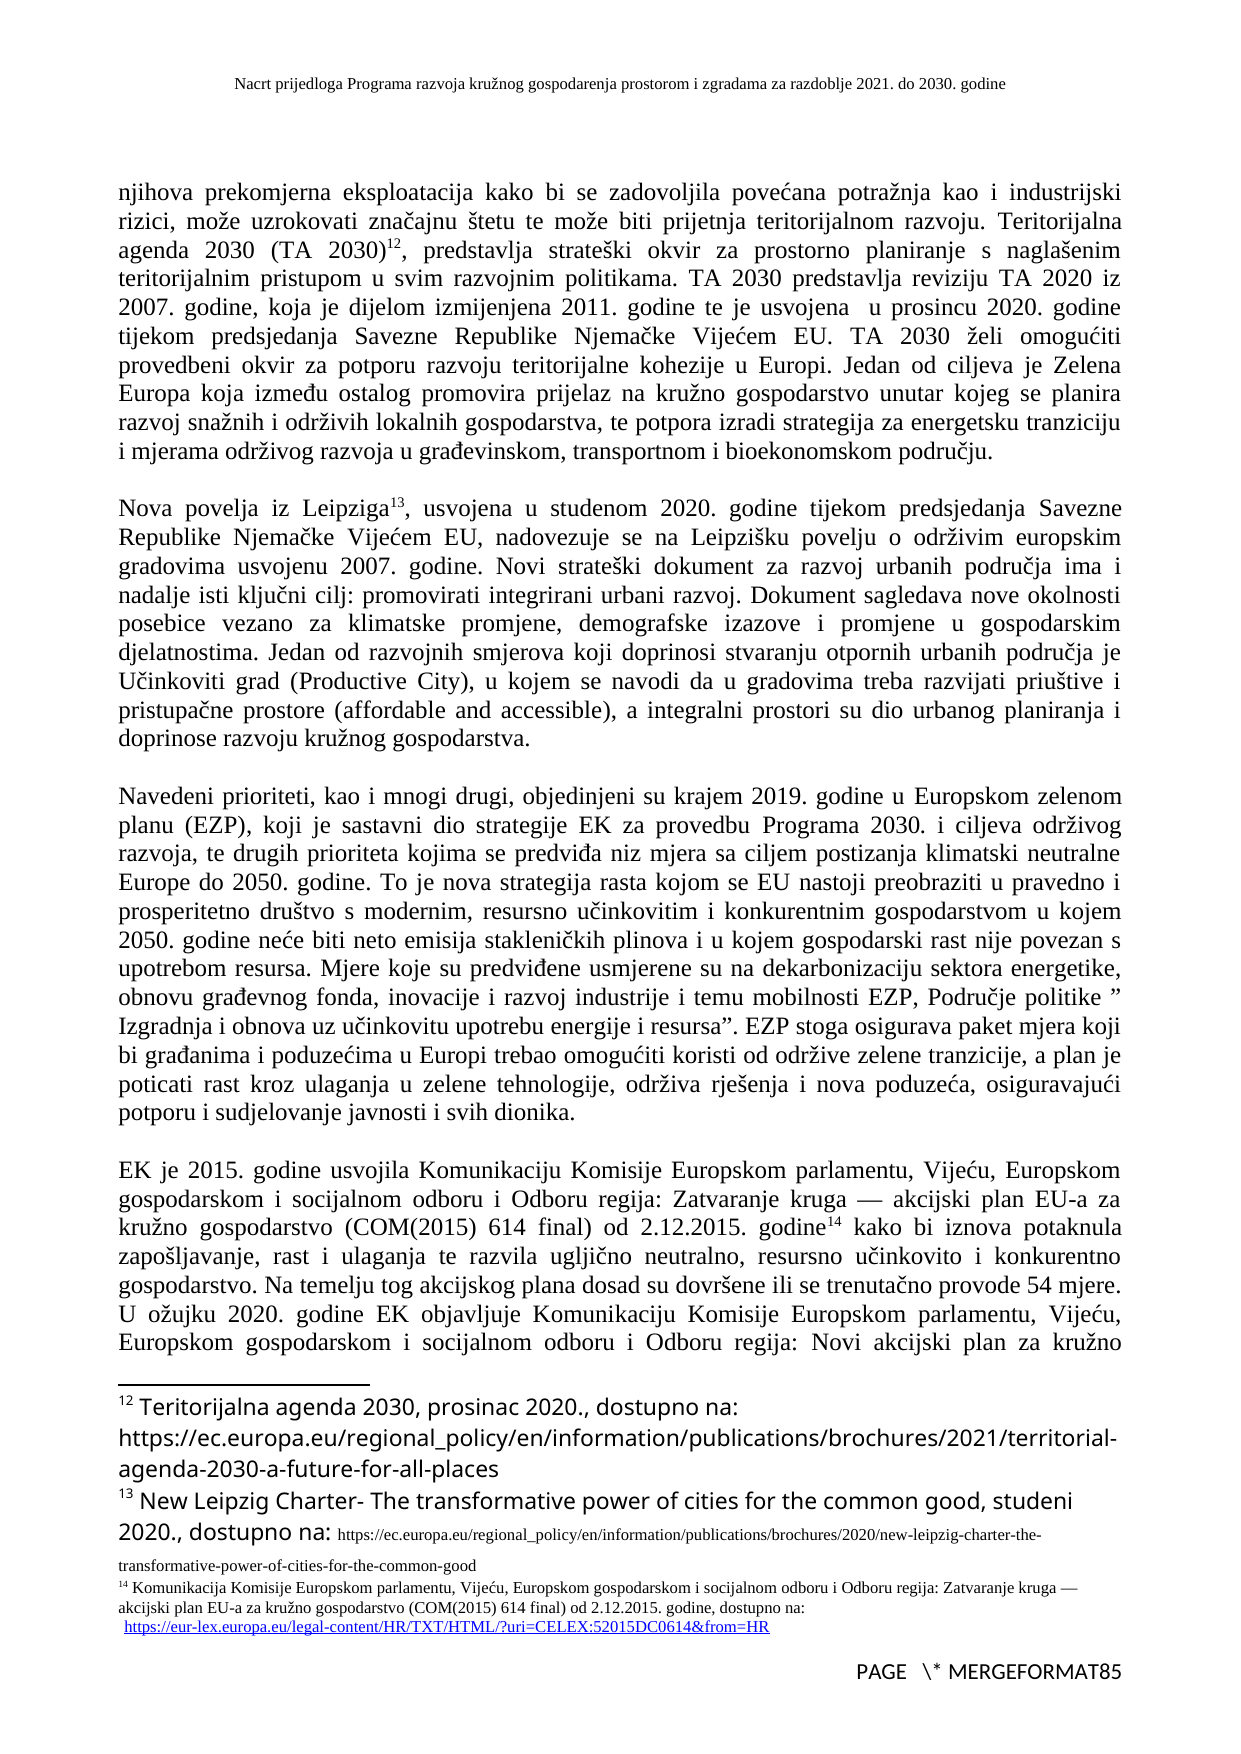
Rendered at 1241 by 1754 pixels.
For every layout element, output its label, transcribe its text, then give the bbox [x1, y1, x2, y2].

text Navedeni prioriteti, kao i mnogi drugi, objedinjeni su krajem 2019. godine u Europskom zelenom planu (EZP), koji je sastavni dio strategije EK za provedbu Programa 2030. i ciljeva održivog razvoja, te drugih prioriteta kojima se predviđa niz mjera sa ciljem postizanja klimatski neutralne Europe do 2050. godine. To je nova strategija rasta kojom se EU nastoji preobraziti u pravedno i prosperitetno društvo s modernim, resursno učinkovitim i konkurentnim gospodarstvom u kojem 2050. godine neće biti neto emisija stakleničkih plinova i u kojem gospodarski rast nije povezan s upotrebom resursa. Mjere koje su predviđene usmjerene su na dekarbonizaciju sektora energetike, obnovu građevnog fonda, inovacije i razvoj industrije i temu mobilnosti EZP, Područje politike ” Izgradnja i obnova uz učinkovitu upotrebu energije i resursa”. EZP stoga osigurava paket mjera koji bi građanima i poduzećima u Europi trebao omogućiti koristi od održive zelene tranzicije, a plan je poticati rast kroz ulaganja u zelene tehnologije, održiva rješenja i nova poduzeća, osiguravajući potporu i sudjelovanje javnosti i svih dionika. [118, 781, 1122, 1126]
text Nova povelja iz Leipziga, usvojena u studenom 2020. godine tijekom predsjedanja Savezne Republike Njemačke Vijećem EU, nadovezuje se na Leipzišku povelju o održivim europskim gradovima usvojenu 2007. godine. Novi strateški dokument za razvoj urbanih područja ima i nadalje isti ključni cilj: promovirati integrirani urbani razvoj. Dokument sagledava nove okolnosti posebice vezano za klimatske promjene, demografske izazove i promjene u gospodarskim djelatnostima. Jedan od razvojnih smjerova koji doprinosi stvaranju otpornih urbanih područja je Učinkoviti grad (Productive City), u kojem se navodi da u gradovima treba razvijati priuštive i pristupačne prostore (affordable and accessible), a integralni prostori su dio urbanog planiranja i doprinose razvoju kružnog gospodarstva. [118, 493, 1122, 752]
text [118, 1155, 1122, 1356]
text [118, 177, 1122, 465]
